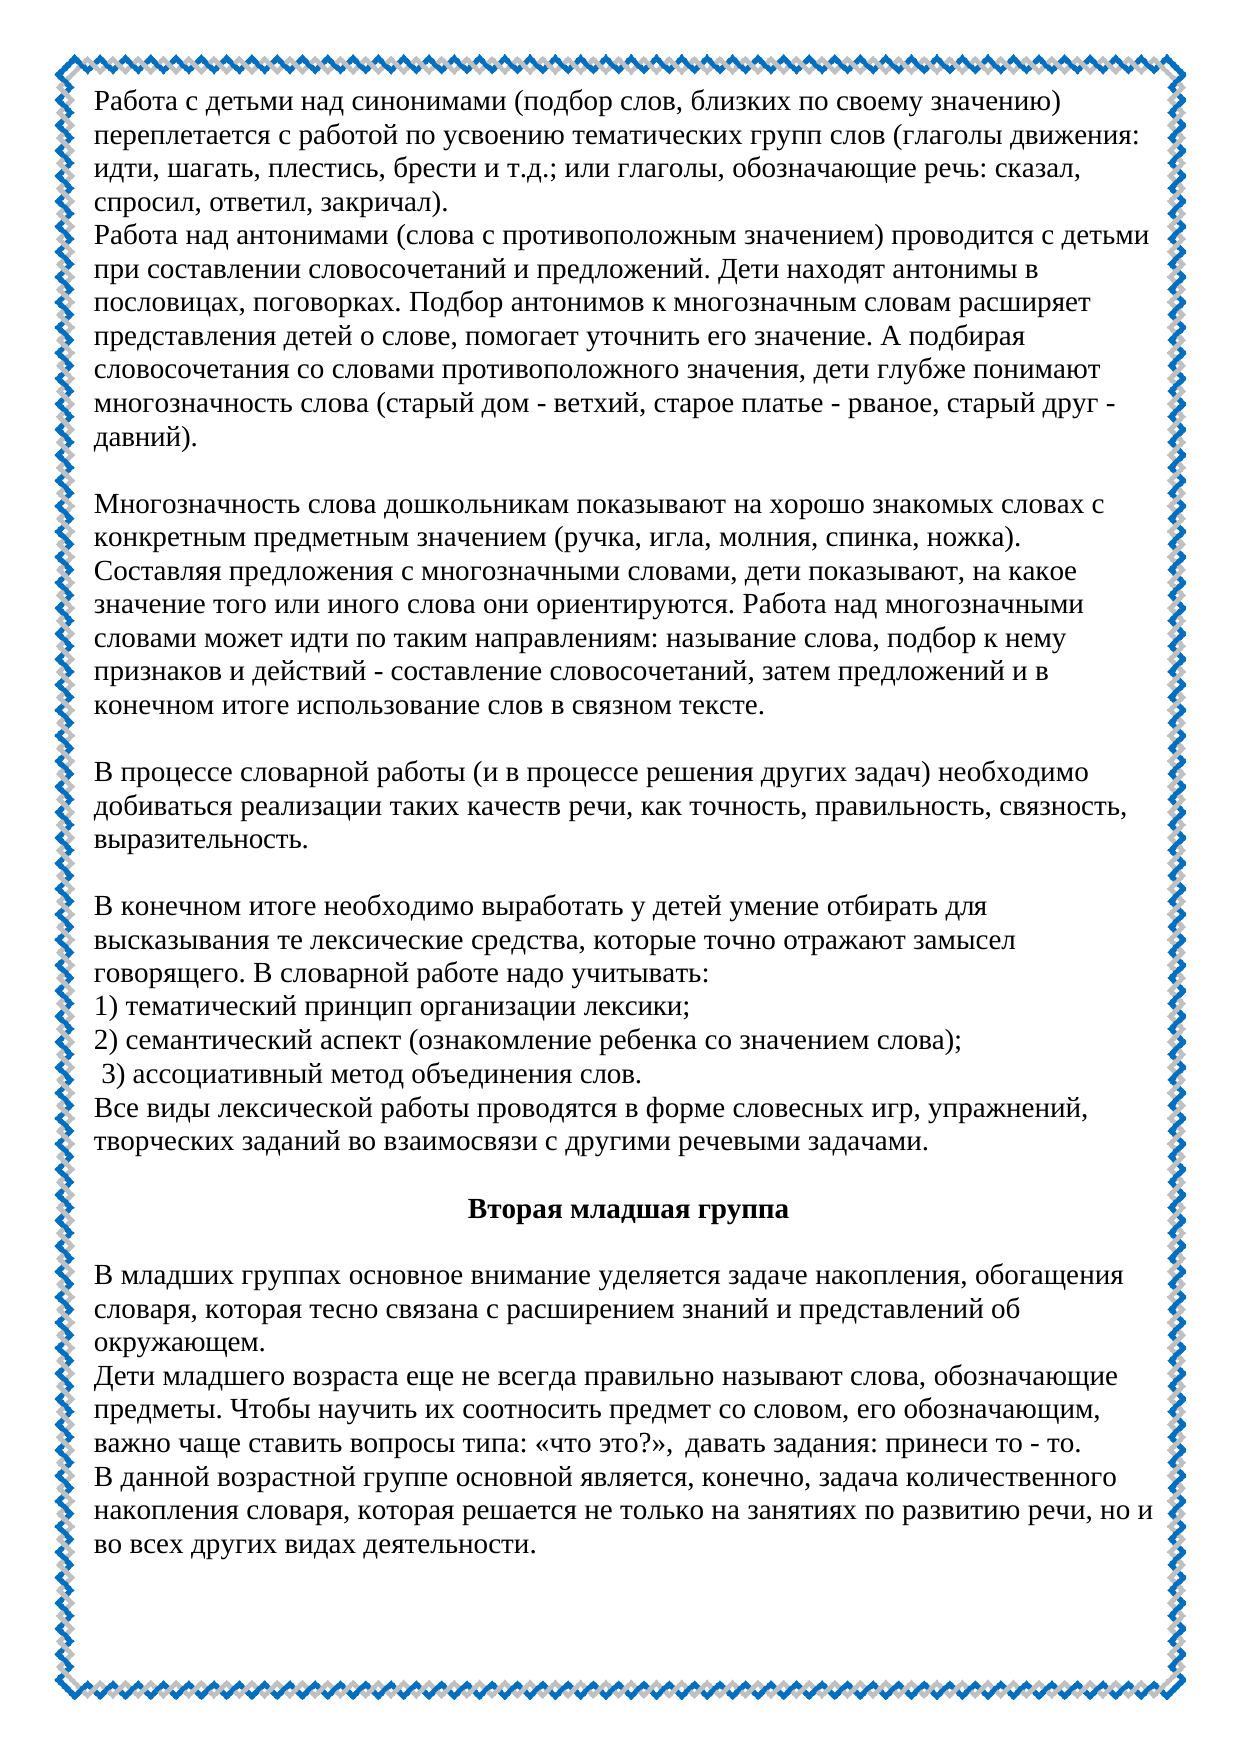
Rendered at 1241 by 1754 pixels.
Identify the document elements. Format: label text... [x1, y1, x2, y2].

list тематический принцип организации лексики; [94, 989, 1173, 1022]
text В процессе словарной работы (и в процессе решения других задач) необходимо добиваться реализации таких качеств речи, как точность, правильность, связность, выразительность. [94, 754, 1164, 855]
subtitle Вторая младшая группа [84, 1191, 1173, 1224]
text В конечном итоге необходимо выработать у детей умение отбирать для [94, 888, 1173, 922]
text В младших группах основное внимание уделяется задаче накопления, обогащения словаря, которая тесно связана с расширением знаний и представлений об окружающем. [94, 1257, 1164, 1358]
text Многозначность слова дошкольникам показывают на хорошо знакомых словах с конкретным предметным значением (ручка, игла, молния, спинка, ножка). [94, 486, 1164, 553]
text Дети младшего возраста еще не всегда правильно называют слова, обозначающие предметы. Чтобы научить их соотносить предмет со словом, его обозначающим, важно чаще ставить вопросы типа: «что это?», давать задания: принеси то - то. [94, 1358, 1164, 1459]
picture [54, 54, 1187, 1700]
text Работа с детьми над синонимами (подбор слов, близких по своему значению) переплетается с работой по усвоению тематических групп слов (глаголы движения: идти, шагать, плестись, брести и т.д.; или глаголы, обозначающие речь: сказал, спросил, ответил, закричал). [94, 83, 1164, 217]
text В данной возрастной группе основной является, конечно, задача количественного накопления словаря, которая решается не только на занятиях по развитию речи, но и во всех других видах деятельности. [94, 1459, 1164, 1559]
text Все виды лексической работы проводятся в форме словесных игр, упражнений, творческих заданий во взаимосвязи с другими речевыми задачами. [94, 1090, 1164, 1157]
list семантический аспект (ознакомление ребенка со значением слова); [94, 1022, 1173, 1056]
text Работа над антонимами (слова с противоположным значением) проводится с детьми при составлении словосочетаний и предложений. Дети находят антонимы в пословицах, поговорках. Подбор антонимов к многозначным словам расширяет представления детей о слове, помогает уточнить его значение. А подбирая словосочетания со словами противоположного значения, дети глубже понимают многозначность слова (старый дом - ветхий, старое платье - рваное, старый друг - давний). [94, 217, 1164, 452]
text Составляя предложения с многозначными словами, дети показывают, на какое значение того или иного слова они ориентируются. Работа над многозначными словами может идти по таким направлениям: называние слова, подбор к нему признаков и действий - составление словосочетаний, затем предложений и в конечном итоге использование слов в связном тексте. [94, 553, 1164, 721]
list ассоциативный метод объединения слов. [101, 1056, 1173, 1089]
text высказывания те лексические средства, которые точно отражают замысел говорящего. В словарной работе надо учитывать: [94, 922, 1149, 989]
